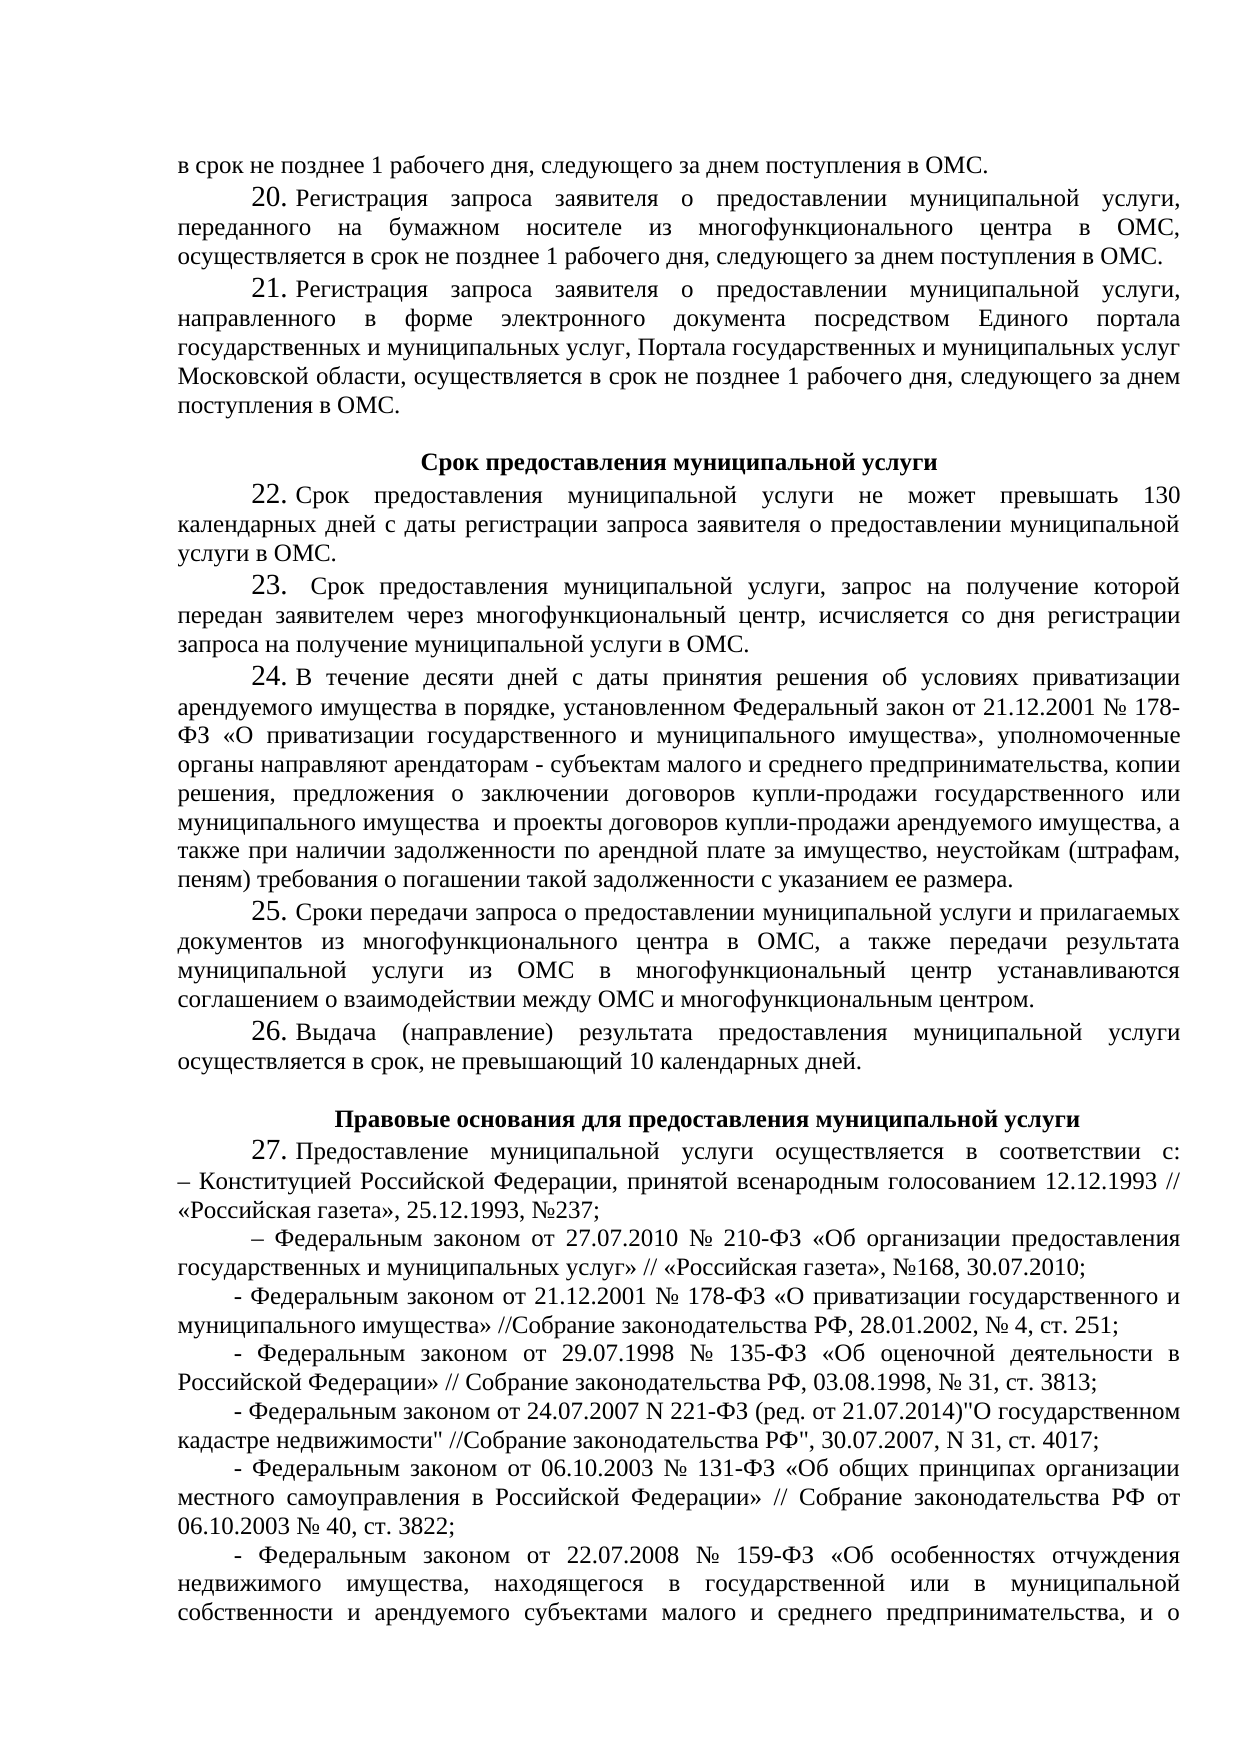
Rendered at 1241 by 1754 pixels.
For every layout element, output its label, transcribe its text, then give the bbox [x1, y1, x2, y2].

list Сроки передачи запроса о предоставлении муниципальной услуги и прилагаемых документов из многофункционального центра в ОМС, а также передачи результата муниципальной услуги из ОМС в многофункциональный центр устанавливаются соглашением о взаимодействии между ОМС и многофункциональным центром. [177, 893, 1181, 1013]
text - Федеральным законом от 06.10.2003 № 131-ФЗ «Об общих принципах организации местного самоуправления в Российской Федерации» // Собрание законодательства РФ от 06.10.2003 № 40, ст. 3822; [177, 1453, 1181, 1540]
text - Федеральным законом от 24.07.2007 N 221-ФЗ (ред. от 21.07.2014)"О государственном кадастре недвижимости" //Собрание законодательства РФ", 30.07.2007, N 31, ст. 4017; [177, 1396, 1181, 1453]
text - Федеральным законом от 21.12.2001 № 178-ФЗ «О приватизации государственного и муниципального имущества» //Собрание законодательства РФ, 28.01.2002, № 4, ст. 251; [177, 1281, 1181, 1338]
text Правовые основания для предоставления муниципальной услуги [177, 1104, 1181, 1132]
text Срок предоставления муниципальной услуги [177, 447, 1181, 476]
list Предоставление муниципальной услуги осуществляется в соответствии с: – Конституцией Российской Федерации, принятой всенародным голосованием 12.12.1993 // «Российская газета», 25.12.1993, №237; [177, 1132, 1181, 1223]
list Регистрация запроса заявителя о предоставлении муниципальной услуги, направленного в форме электронного документа посредством Единого портала государственных и муниципальных услуг, Портала государственных и муниципальных услуг Московской области, осуществляется в срок не позднее 1 рабочего дня, следующего за днем поступления в ОМС. [177, 270, 1181, 418]
list Срок предоставления муниципальной услуги, запрос на получение которой передан заявителем через многофункциональный центр, исчисляется со дня регистрации запроса на получение муниципальной услуги в ОМС. [177, 567, 1181, 658]
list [177, 150, 1181, 179]
text – Федеральным законом от 27.07.2010 № 210-ФЗ «Об организации предоставления государственных и муниципальных услуг» // «Российская газета», №168, 30.07.2010; [177, 1223, 1181, 1281]
list Регистрация запроса заявителя о предоставлении муниципальной услуги, переданного на бумажном носителе из многофункционального центра в ОМС, осуществляется в срок не позднее 1 рабочего дня, следующего за днем поступления в ОМС. [177, 179, 1181, 270]
list Срок предоставления муниципальной услуги не может превышать 130 календарных дней с даты регистрации запроса заявителя о предоставлении муниципальной услуги в ОМС. [177, 476, 1181, 567]
list В течение десяти дней с даты принятия решения об условиях приватизации арендуемого имущества в порядке, установленном Федеральный закон от 21.12.2001 № 178-ФЗ «О приватизации государственного и муниципального имущества», уполномоченные органы направляют арендаторам - субъектам малого и среднего предпринимательства, копии решения, предложения о заключении договоров купли-продажи государственного или муниципального имущества и проекты договоров купли-продажи арендуемого имущества, а также при наличии задолженности по арендной плате за имущество, неустойкам (штрафам, пеням) требования о погашении такой задолженности с указанием ее размера. [177, 658, 1181, 893]
list Выдача (направление) результата предоставления муниципальной услуги осуществляется в срок, не превышающий 10 календарных дней. [177, 1013, 1181, 1075]
text - Федеральным законом от 29.07.1998 № 135-ФЗ «Об оценочной деятельности в Российской Федерации» // Собрание законодательства РФ, 03.08.1998, № 31, ст. 3813; [177, 1338, 1181, 1396]
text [177, 1540, 1181, 1626]
